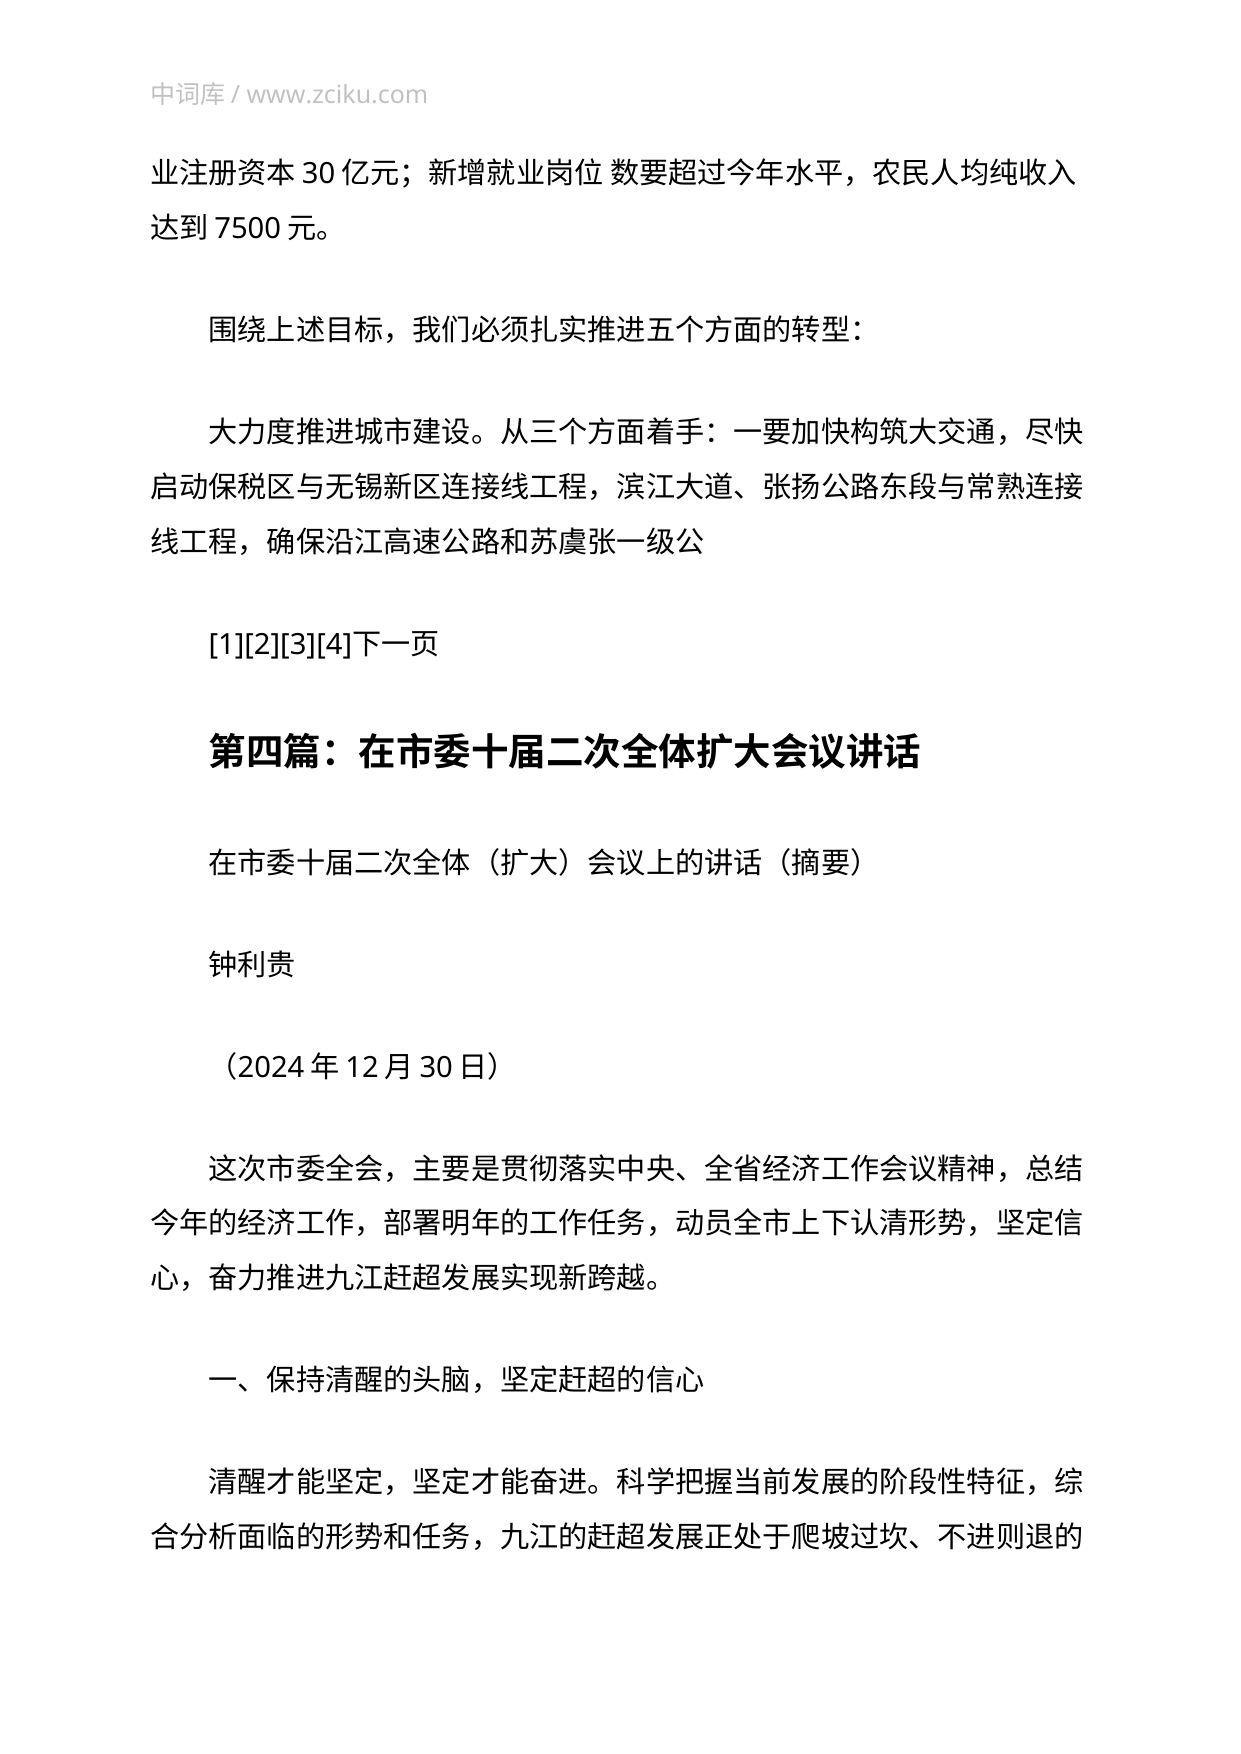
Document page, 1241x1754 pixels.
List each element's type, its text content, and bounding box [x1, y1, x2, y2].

text 第四篇：在市委十届二次全体扩大会议讲话 [150, 722, 1090, 777]
text 钟利贵 [150, 941, 1090, 984]
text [150, 150, 1090, 247]
text 大力度推进城市建设。从三个方面着手：一要加快构筑大交通，尽快启动保税区与无锡新区连接线工程，滨江大道、张扬公路东段与常熟连接线工程，确保沿江高速公路和苏虞张一级公 [150, 409, 1090, 561]
text 围绕上述目标，我们必须扎实推进五个方面的转型： [150, 307, 1090, 349]
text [150, 1458, 1090, 1556]
text 这次市委全会，主要是贯彻落实中央、全省经济工作会议精神，总结今年的经济工作，部署明年的工作任务，动员全市上下认清形势，坚定信心，奋力推进九江赶超发展实现新跨越。 [150, 1145, 1090, 1297]
text 在市委十届二次全体（扩大）会议上的讲话（摘要） [150, 840, 1090, 882]
text （2024年12月30日） [150, 1043, 1090, 1086]
text 一、保持清醒的头脑，坚定赶超的信心 [150, 1357, 1090, 1399]
text [1][2][3][4]下一页 [150, 620, 1090, 663]
